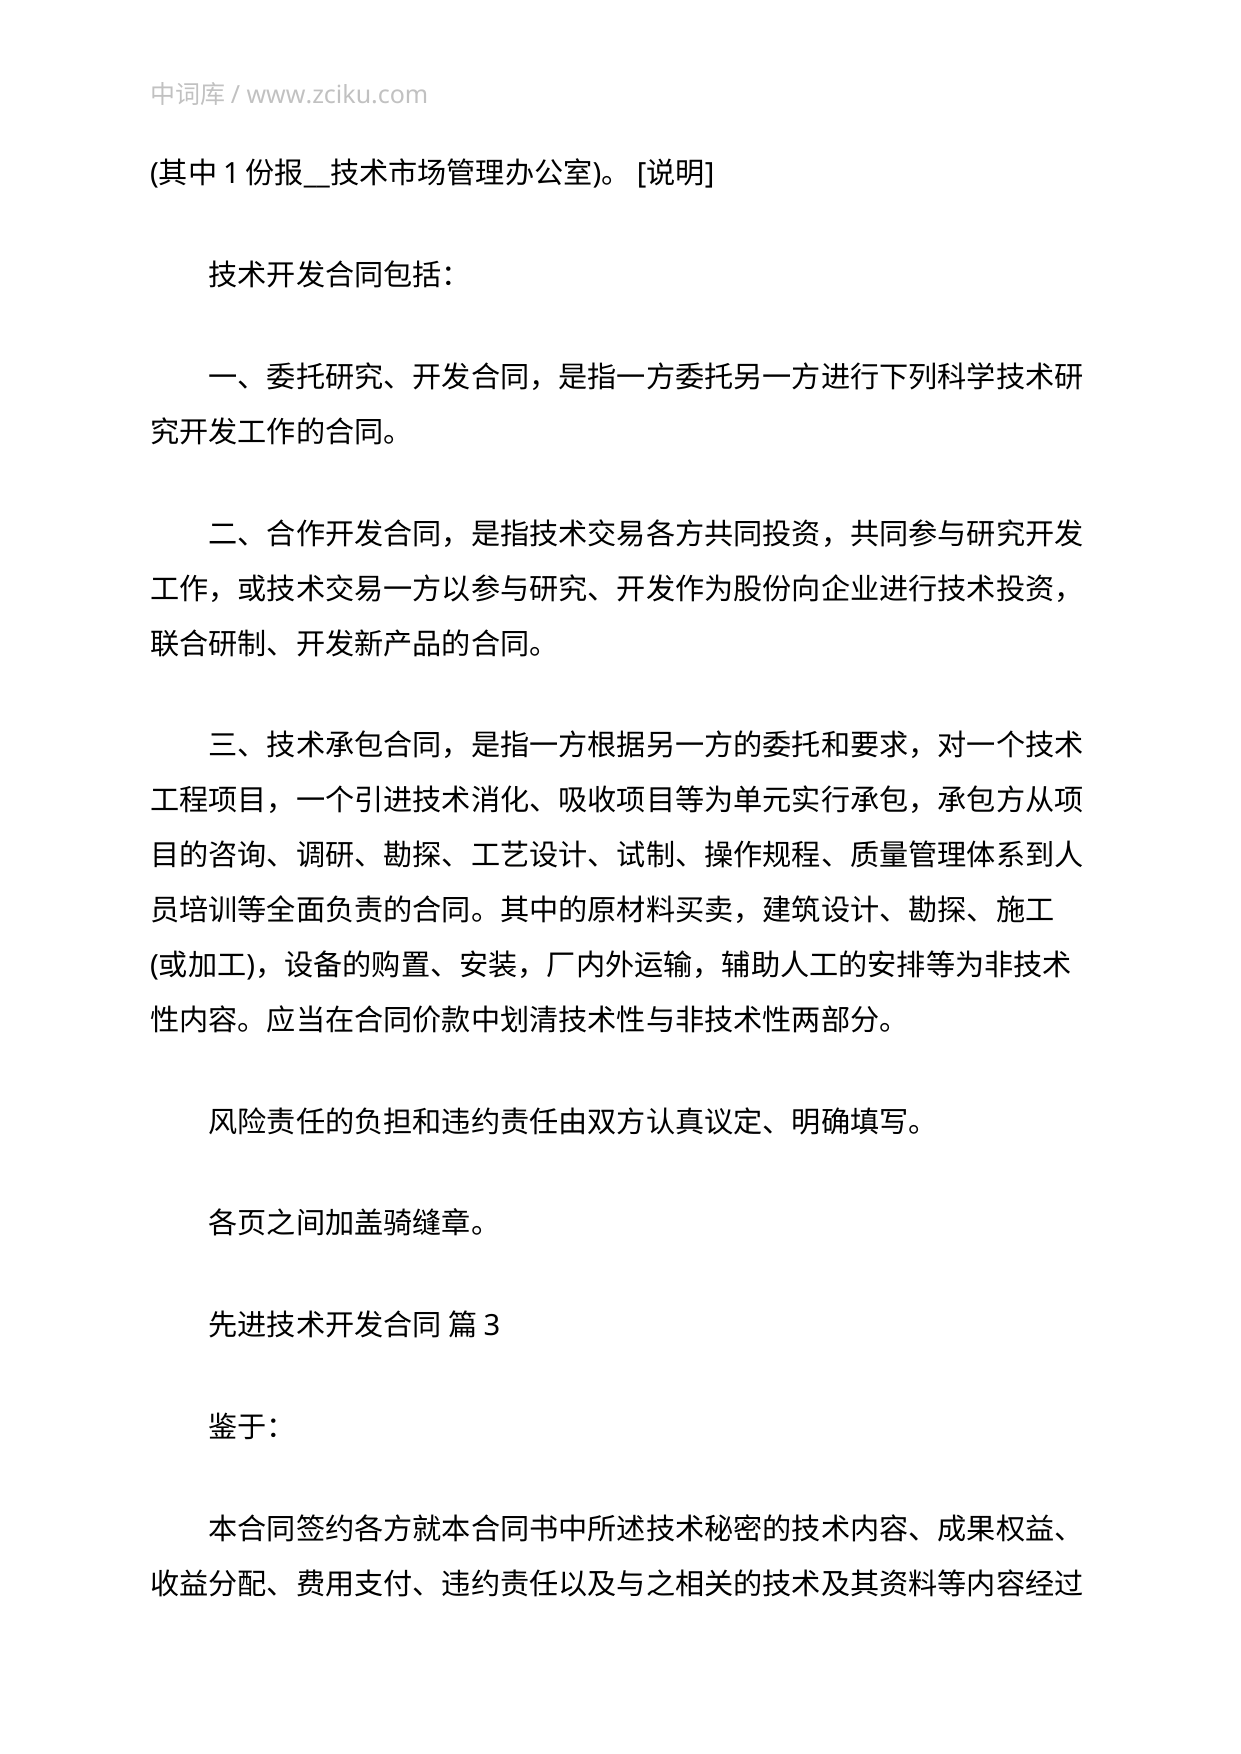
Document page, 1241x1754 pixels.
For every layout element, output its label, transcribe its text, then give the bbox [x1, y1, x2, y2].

text 鉴于： [150, 1404, 1090, 1446]
text 各页之间加盖骑缝章。 [150, 1200, 1090, 1242]
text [150, 150, 1090, 192]
text 三、技术承包合同，是指一方根据另一方的委托和要求，对一个技术工程项目，一个引进技术消化、吸收项目等为单元实行承包，承包方从项目的咨询、调研、勘探、工艺设计、试制、操作规程、质量管理体系到人员培训等全面负责的合同。其中的原材料买卖，建筑设计、勘探、施工(或加工)，设备的购置、安装，厂内外运输，辅助人工的安排等为非技术性内容。应当在合同价款中划清技术性与非技术性两部分。 [150, 722, 1090, 1039]
text 二、合作开发合同，是指技术交易各方共同投资，共同参与研究开发工作，或技术交易一方以参与研究、开发作为股份向企业进行技术投资，联合研制、开发新产品的合同。 [150, 510, 1090, 662]
text 一、委托研究、开发合同，是指一方委托另一方进行下列科学技术研究开发工作的合同。 [150, 354, 1090, 451]
text 风险责任的负担和违约责任由双方认真议定、明确填写。 [150, 1098, 1090, 1141]
text 先进技术开发合同 篇3 [150, 1302, 1090, 1344]
text 技术开发合同包括： [150, 252, 1090, 294]
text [150, 1506, 1090, 1603]
